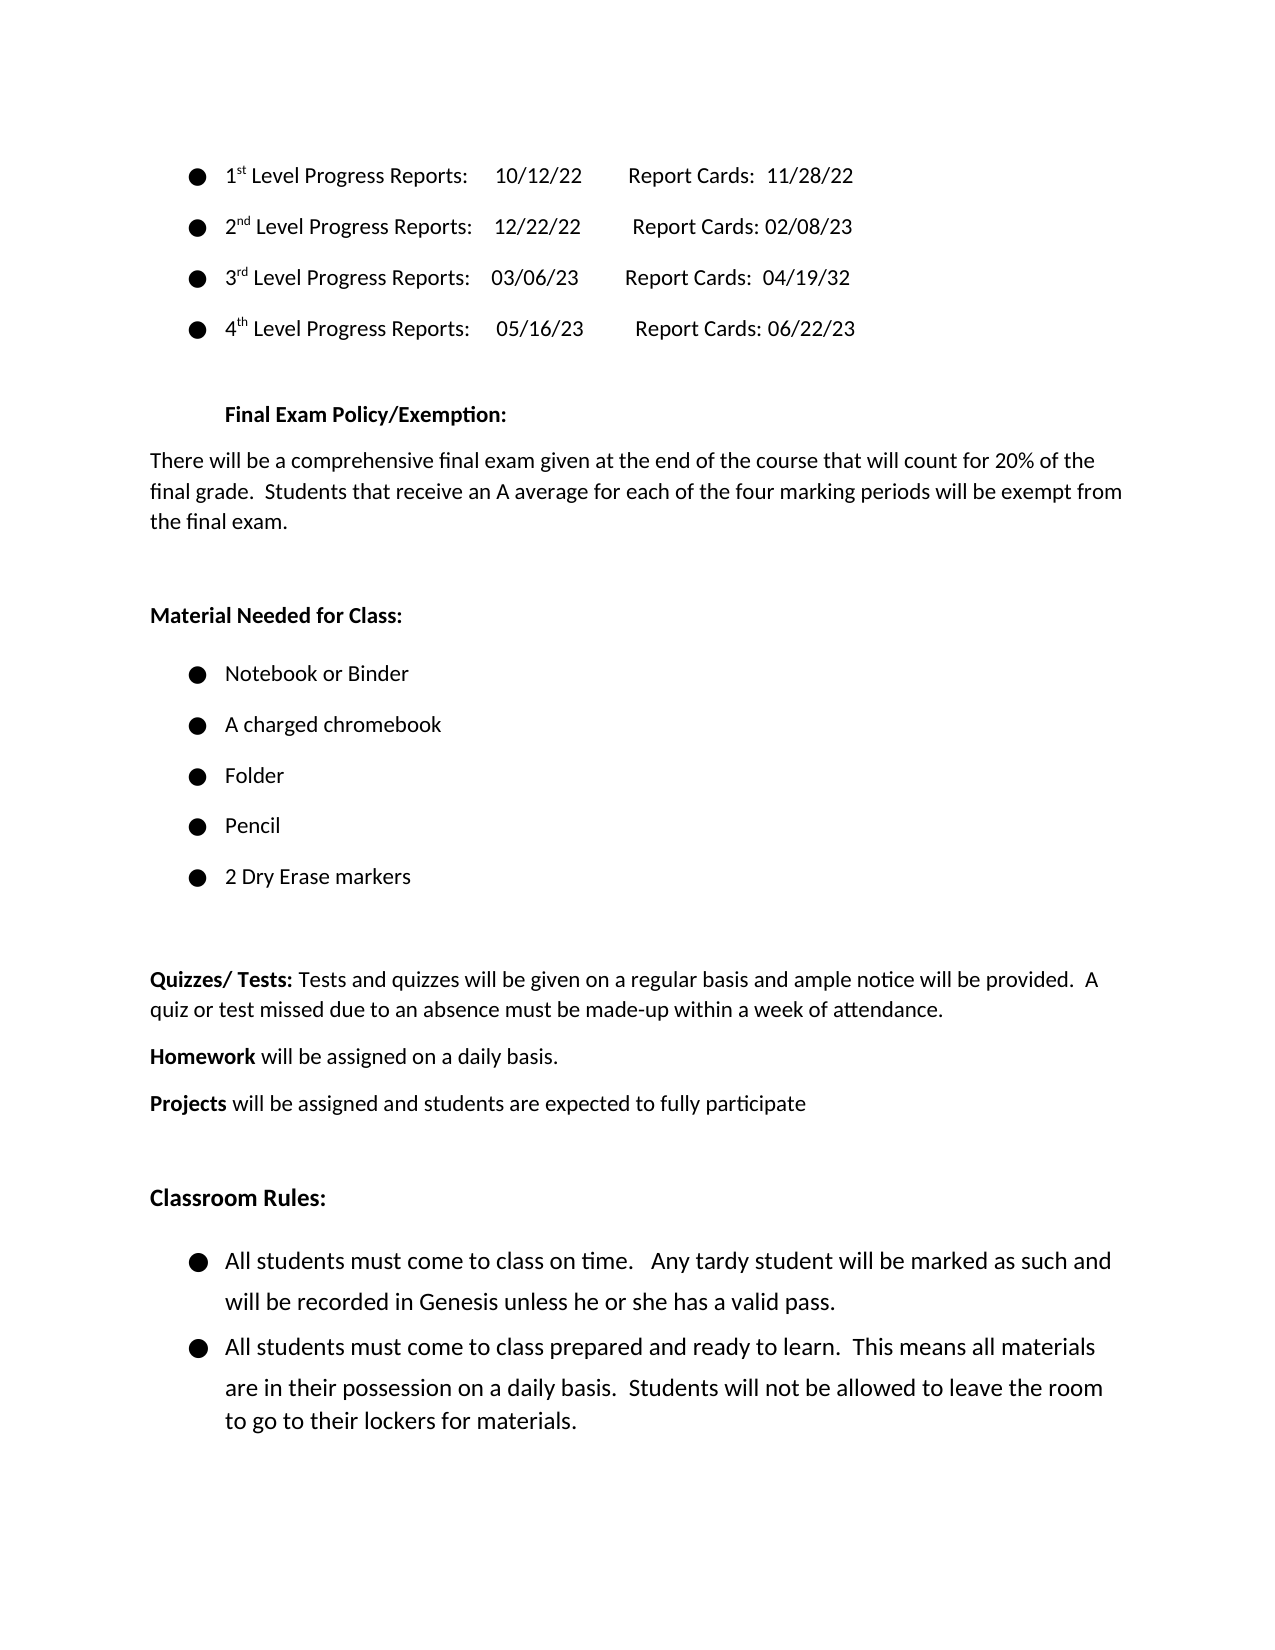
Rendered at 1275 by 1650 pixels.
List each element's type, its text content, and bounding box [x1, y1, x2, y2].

list 4th Level Progress Reports: 05/16/23 Report Cards: 06/22/23 [187, 302, 1125, 349]
list 2nd Level Progress Reports: 12/22/22 Report Cards: 02/08/23 [187, 201, 1125, 248]
text Homework will be assigned on a daily basis. [150, 1042, 1125, 1070]
text Classroom Rules: [150, 1183, 1125, 1213]
text Quizzes/ Tests: Tests and quizzes will be given on a regular basis and ample notice will be provided. A quiz or test missed due to an absence must be made-up within a week of attendance. [150, 965, 1125, 1023]
list Notebook or Binder [187, 648, 1125, 695]
list 1st Level Progress Reports: 10/12/22 Report Cards: 11/28/22 [187, 150, 1125, 197]
list Folder [187, 749, 1125, 796]
list A charged chromebook [187, 698, 1125, 745]
text Projects will be assigned and students are expected to fully participate [150, 1089, 1125, 1117]
text Material Needed for Class: [150, 601, 1125, 629]
list All students must come to class on time. Any tardy student will be marked as such and will be recorded in Genesis unless he or she has a valid pass. [187, 1232, 1125, 1316]
list 2 Dry Erase markers [187, 851, 1125, 898]
list All students must come to class prepared and ready to learn. This means all materials are in their possession on a daily basis. Students will not be allowed to leave the room to go to their lockers for materials. [187, 1319, 1125, 1436]
list 3rd Level Progress Reports: 03/06/23 Report Cards: 04/19/32 [187, 251, 1125, 298]
text There will be a comprehensive final exam given at the end of the course that will count for 20% of the final grade. Students that receive an A average for each of the four marking periods will be exempt from the final exam. [150, 447, 1125, 535]
text Final Exam Policy/Exemption: [225, 369, 1125, 428]
list Pencil [187, 800, 1125, 847]
